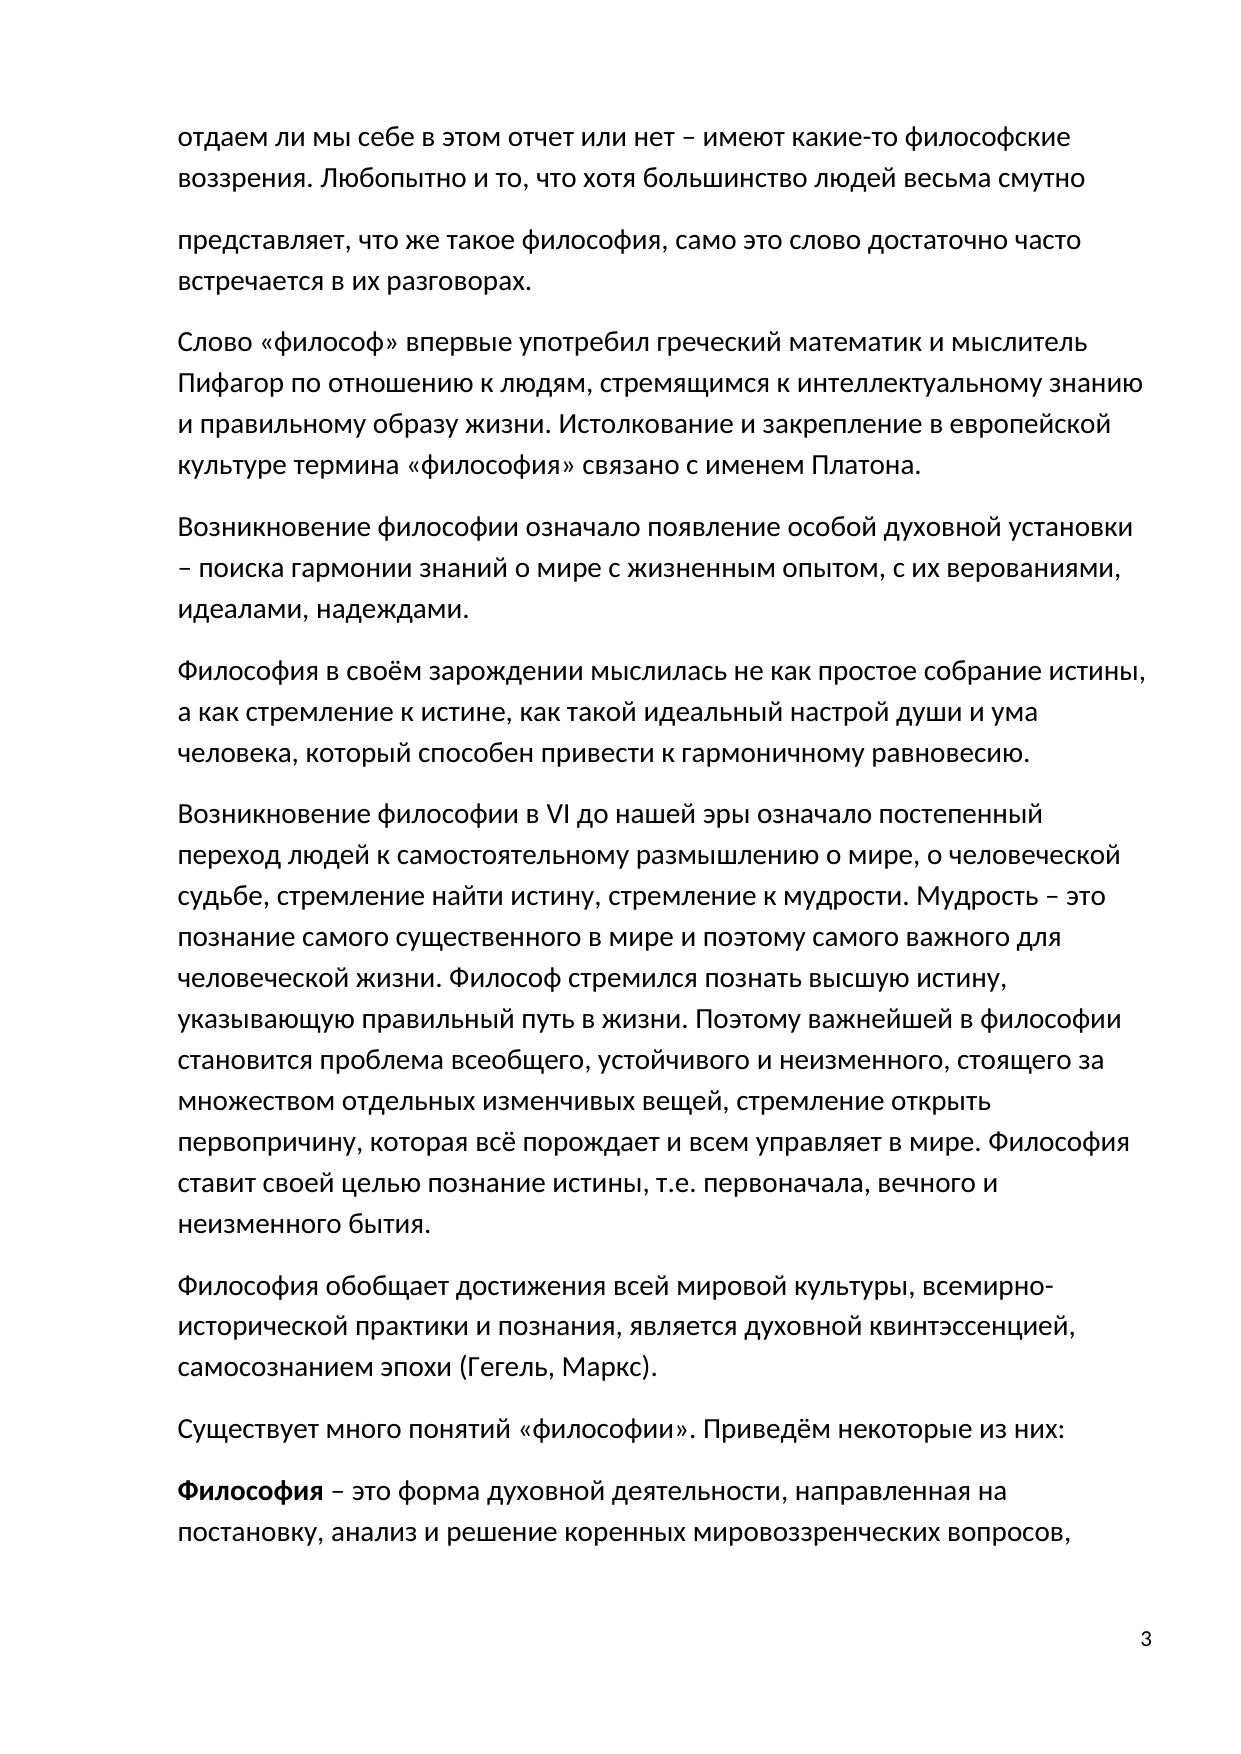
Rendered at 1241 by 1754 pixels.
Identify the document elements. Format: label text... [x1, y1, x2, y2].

text Философия обобщает достижения всей мировой культуры, всемирно-исторической практики и познания, является духовной квинтэссенцией, самосознанием эпохи (Гегель, Маркс). [177, 1267, 1152, 1384]
text Философия в своём зарождении мыслилась не как простое собрание истины, а как стремление к истине, как такой идеальный настрой души и ума человека, который способен привести к гармоничному равновесию. [177, 652, 1152, 769]
text представляет, что же такое философия, само это слово достаточно часто встречается в их разговорах. [177, 221, 1152, 297]
text Возникновение философии означало появление особой духовной установки – поиска гармонии знаний о мире с жизненным опытом, с их верованиями, идеалами, надеждами. [177, 508, 1152, 626]
text Слово «философ» впервые употребил греческий математик и мыслитель Пифагор по отношению к людям, стремящимся к интеллектуальному знанию и правильному образу жизни. Истолкование и закрепление в европейской культуре термина «философия» связано с именем Платона. [177, 323, 1152, 482]
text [177, 118, 1152, 195]
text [177, 1472, 1152, 1548]
text Существует много понятий «философии». Приведём некоторые из них: [177, 1410, 1152, 1446]
text Возникновение философии в VI до нашей эры означало постепенный переход людей к самостоятельному размышлению о мире, о человеческой судьбе, стремление найти истину, стремление к мудрости. Мудрость – это познание самого существенного в мире и поэтому самого важного для человеческой жизни. Философ стремился познать высшую истину, указывающую правильный путь в жизни. Поэтому важнейшей в философии становится проблема всеобщего, устойчивого и неизменного, стоящего за множеством отдельных изменчивых вещей, стремление открыть первопричину, которая всё порождает и всем управляет в мире. Философия ставит своей целью познание истины, т.е. первоначала, вечного и неизменного бытия. [177, 795, 1152, 1240]
